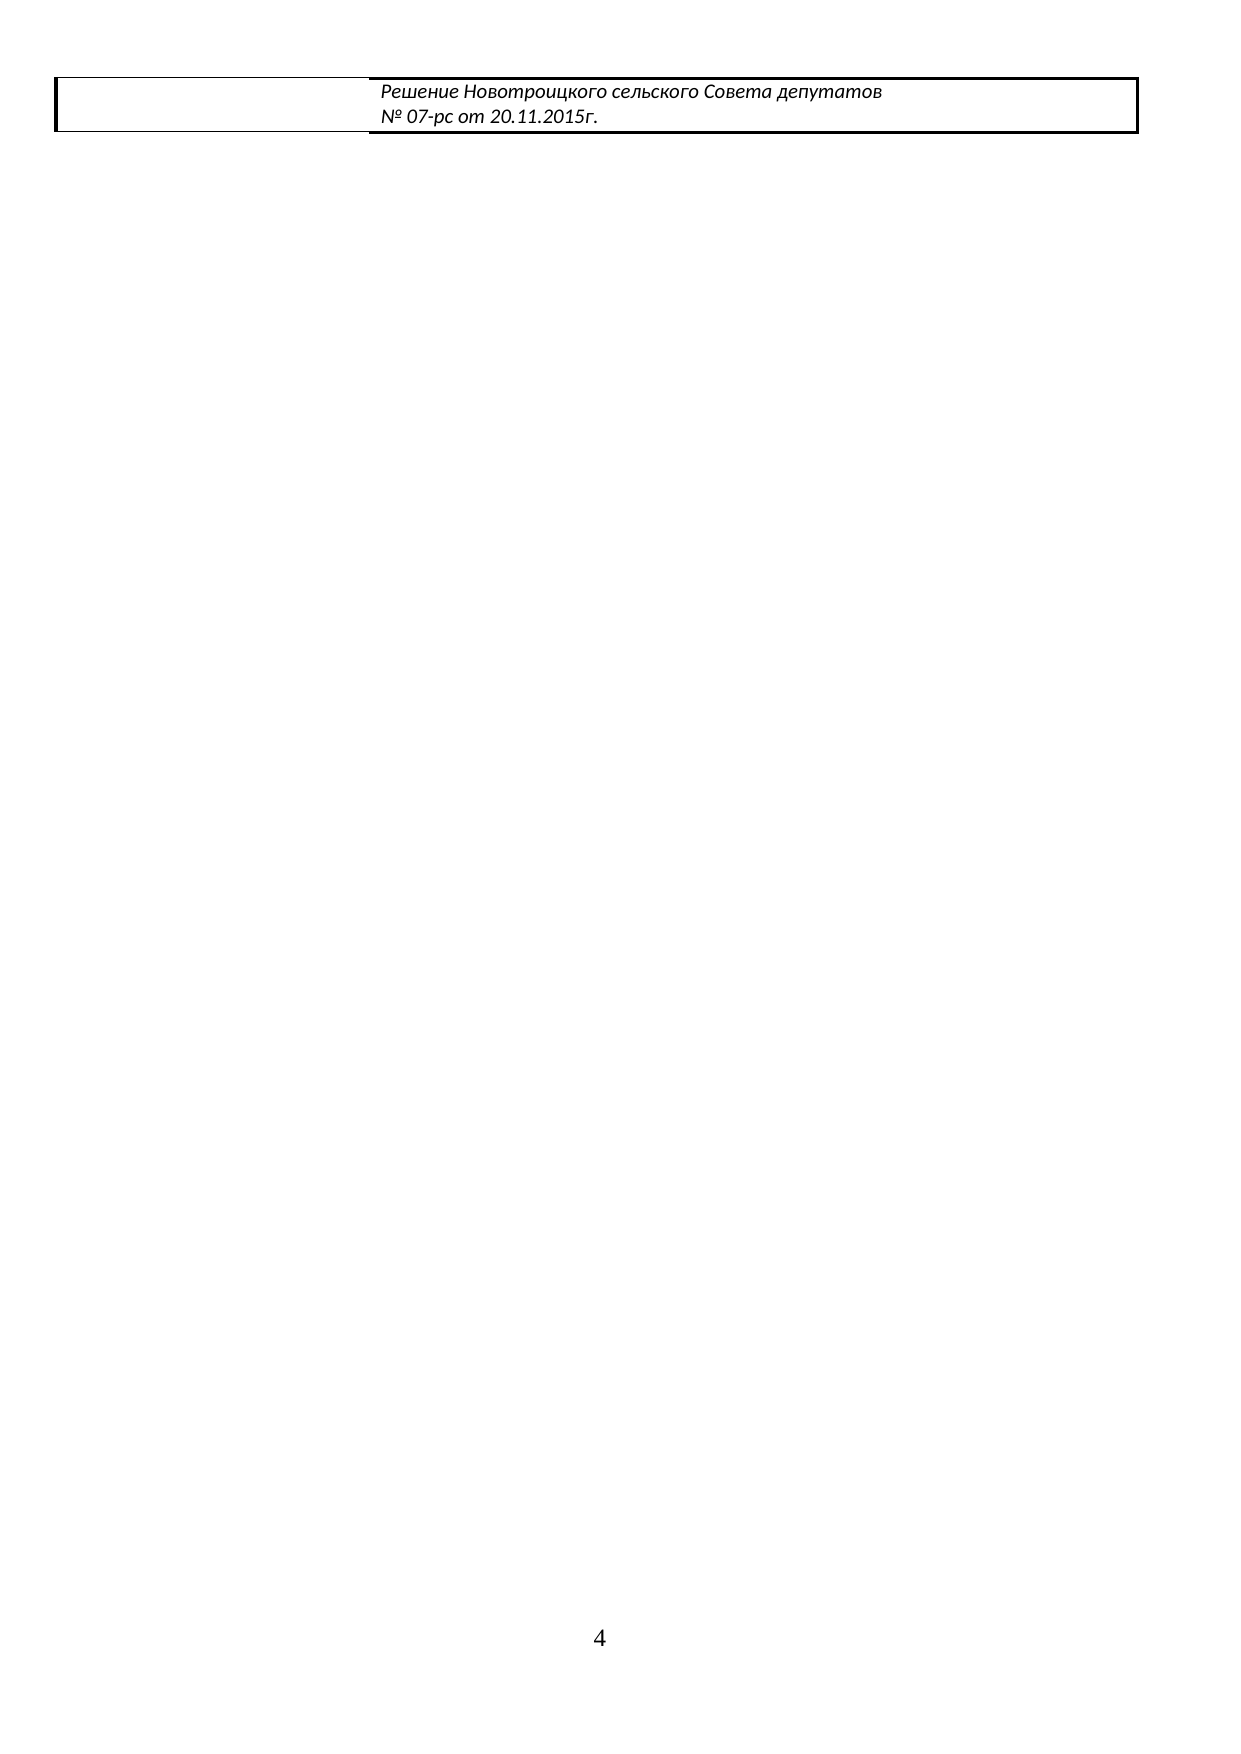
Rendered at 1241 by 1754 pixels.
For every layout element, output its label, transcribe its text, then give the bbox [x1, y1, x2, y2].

table_cell Решение Новотроицкого сельского Совета депутатов № 07-рс от 20.11.2015г. [369, 80, 930, 131]
table_cell [930, 80, 1136, 131]
